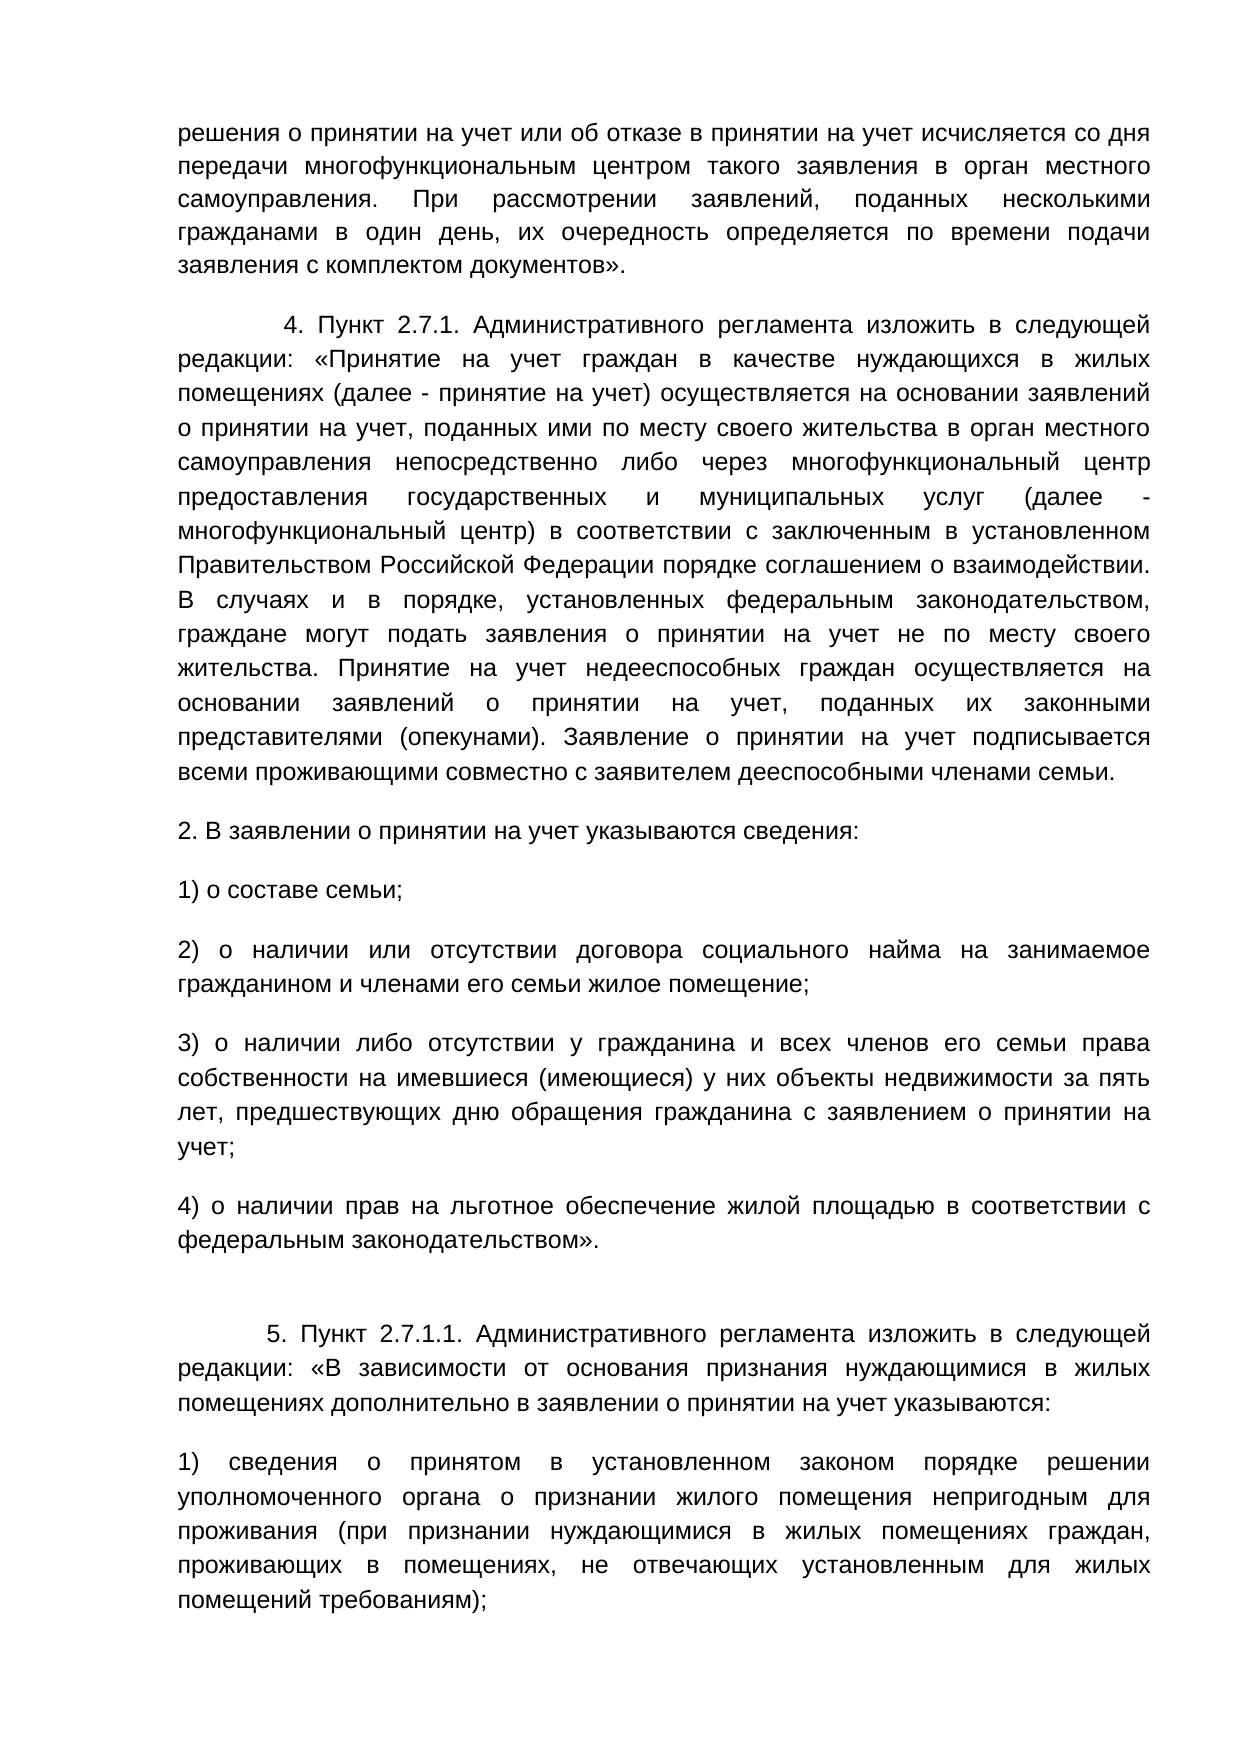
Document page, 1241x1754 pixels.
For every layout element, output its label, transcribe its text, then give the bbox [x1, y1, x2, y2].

text 2) о наличии или отсутствии договора социального найма на занимаемое гражданином и членами его семьи жилое помещение; [177, 929, 1152, 998]
text 1) сведения о принятом в установленном законом порядке решении уполномоченного органа о признании жилого помещения непригодным для проживания (при признании нуждающимися в жилых помещениях граждан, проживающих в помещениях, не отвечающих установленным для жилых помещений требованиям); [177, 1442, 1152, 1613]
text 4. Пункт 2.7.1. Административного регламента изложить в следующей редакции: «Принятие на учет граждан в качестве нуждающихся в жилых помещениях (далее - принятие на учет) осуществляется на основании заявлений о принятии на учет, поданных ими по месту своего жительства в орган местного самоуправления непосредственно либо через многофункциональный центр предоставления государственных и муниципальных услуг (далее - многофункциональный центр) в соответствии с заключенным в установленном Правительством Российской Федерации порядке соглашением о взаимодействии. В случаях и в порядке, установленных федеральным законодательством, граждане могут подать заявления о принятии на учет не по месту своего жительства. Принятие на учет недееспособных граждан осуществляется на основании заявлений о принятии на учет, поданных их законными представителями (опекунами). Заявление о принятии на учет подписывается всеми проживающими совместно с заявителем дееспособными членами семьи. [177, 304, 1152, 785]
text 2. В заявлении о принятии на учет указываются сведения: [177, 810, 1152, 845]
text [177, 118, 1152, 279]
text 1) о составе семьи; [177, 870, 1152, 904]
text 4) о наличии прав на льготное обеспечение жилой площадью в соответствии с федеральным законодательством». [177, 1185, 1152, 1254]
text 5. Пункт 2.7.1.1. Административного регламента изложить в следующей редакции: «В зависимости от основания признания нуждающимися в жилых помещениях дополнительно в заявлении о принятии на учет указываются: [177, 1313, 1152, 1417]
text 3) о наличии либо отсутствии у гражданина и всех членов его семьи права собственности на имевшиеся (имеющиеся) у них объекты недвижимости за пять лет, предшествующих дню обращения гражданина с заявлением о принятии на учет; [177, 1023, 1152, 1160]
